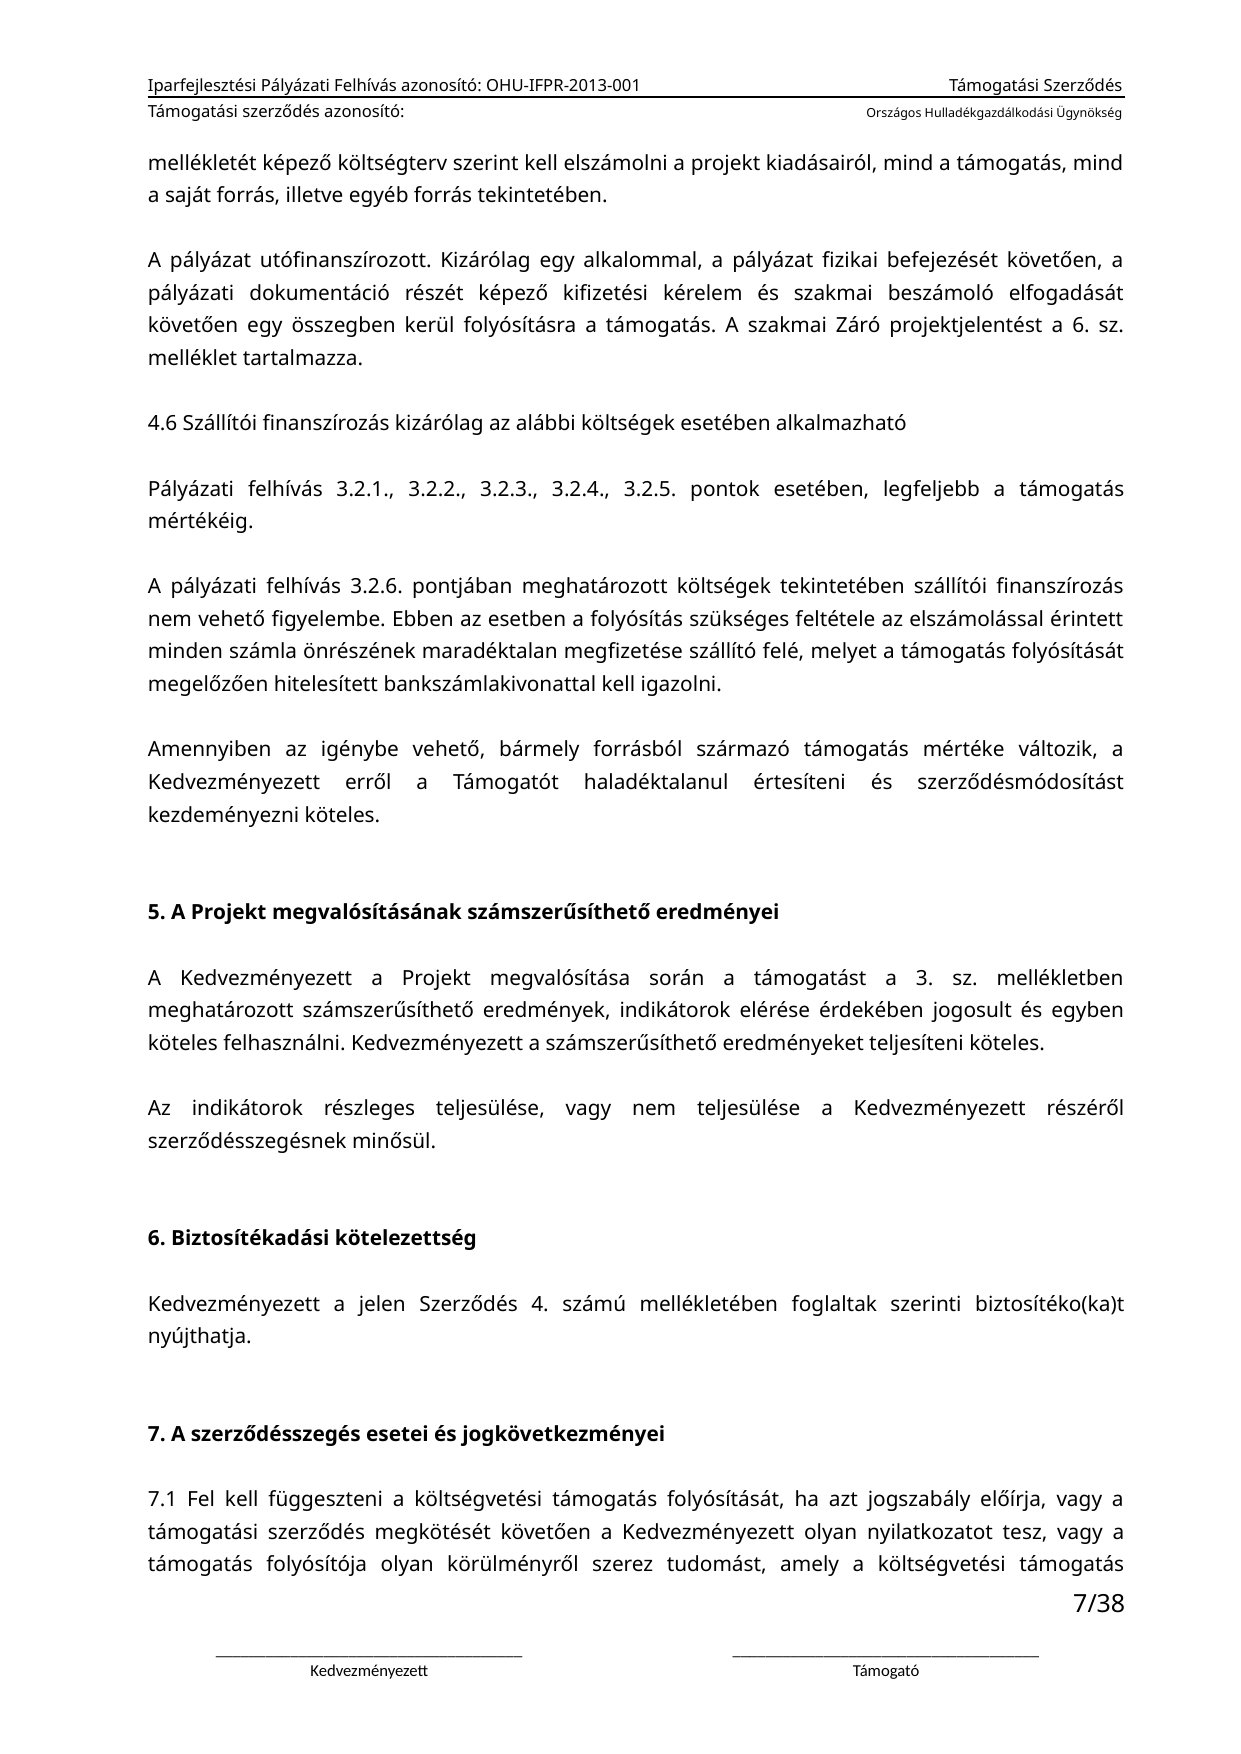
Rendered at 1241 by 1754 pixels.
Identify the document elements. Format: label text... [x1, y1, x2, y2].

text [148, 148, 1125, 209]
text 5. A Projekt megvalósításának számszerűsíthető eredményei [148, 897, 1125, 926]
text A pályázati felhívás 3.2.6. pontjában meghatározott költségek tekintetében szállítói finanszírozás nem vehető figyelembe. Ebben az esetben a folyósítás szükséges feltétele az elszámolással érintett minden számla önrészének maradéktalan megfizetése szállító felé, melyet a támogatás folyósítását megelőzően hitelesített bankszámlakivonattal kell igazolni. [148, 571, 1125, 698]
text Kedvezményezett a jelen Szerződés 4. számú mellékletében foglaltak szerinti biztosítéko(ka)t nyújthatja. [148, 1289, 1125, 1350]
text Az indikátorok részleges teljesülése, vagy nem teljesülése a Kedvezményezett részéről szerződésszegésnek minősül. [148, 1093, 1125, 1154]
text A pályázat utófinanszírozott. Kizárólag egy alkalommal, a pályázat fizikai befejezését követően, a pályázati dokumentáció részét képező kifizetési kérelem és szakmai beszámoló elfogadását követően egy összegben kerül folyósításra a támogatás. A szakmai Záró projektjelentést a 6. sz. melléklet tartalmazza. [148, 245, 1125, 372]
text 6. Biztosítékadási kötelezettség [148, 1223, 1125, 1252]
text A Kedvezményezett a Projekt megvalósítása során a támogatást a 3. sz. mellékletben meghatározott számszerűsíthető eredmények, indikátorok elérése érdekében jogosult és egyben köteles felhasználni. Kedvezményezett a számszerűsíthető eredményeket teljesíteni köteles. [148, 963, 1125, 1056]
text Pályázati felhívás 3.2.1., 3.2.2., 3.2.3., 3.2.4., 3.2.5. pontok esetében, legfeljebb a támogatás mértékéig. [148, 474, 1125, 535]
text 4.6 Szállítói finanszírozás kizárólag az alábbi költségek esetében alkalmazható [148, 408, 1125, 437]
text Amennyiben az igénybe vehető, bármely forrásból származó támogatás mértéke változik, a Kedvezményezett erről a Támogatót haladéktalanul értesíteni és szerződésmódosítást kezdeményezni köteles. [148, 734, 1125, 828]
text 7. A szerződésszegés esetei és jogkövetkezményei [148, 1419, 1125, 1448]
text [148, 1484, 1125, 1578]
